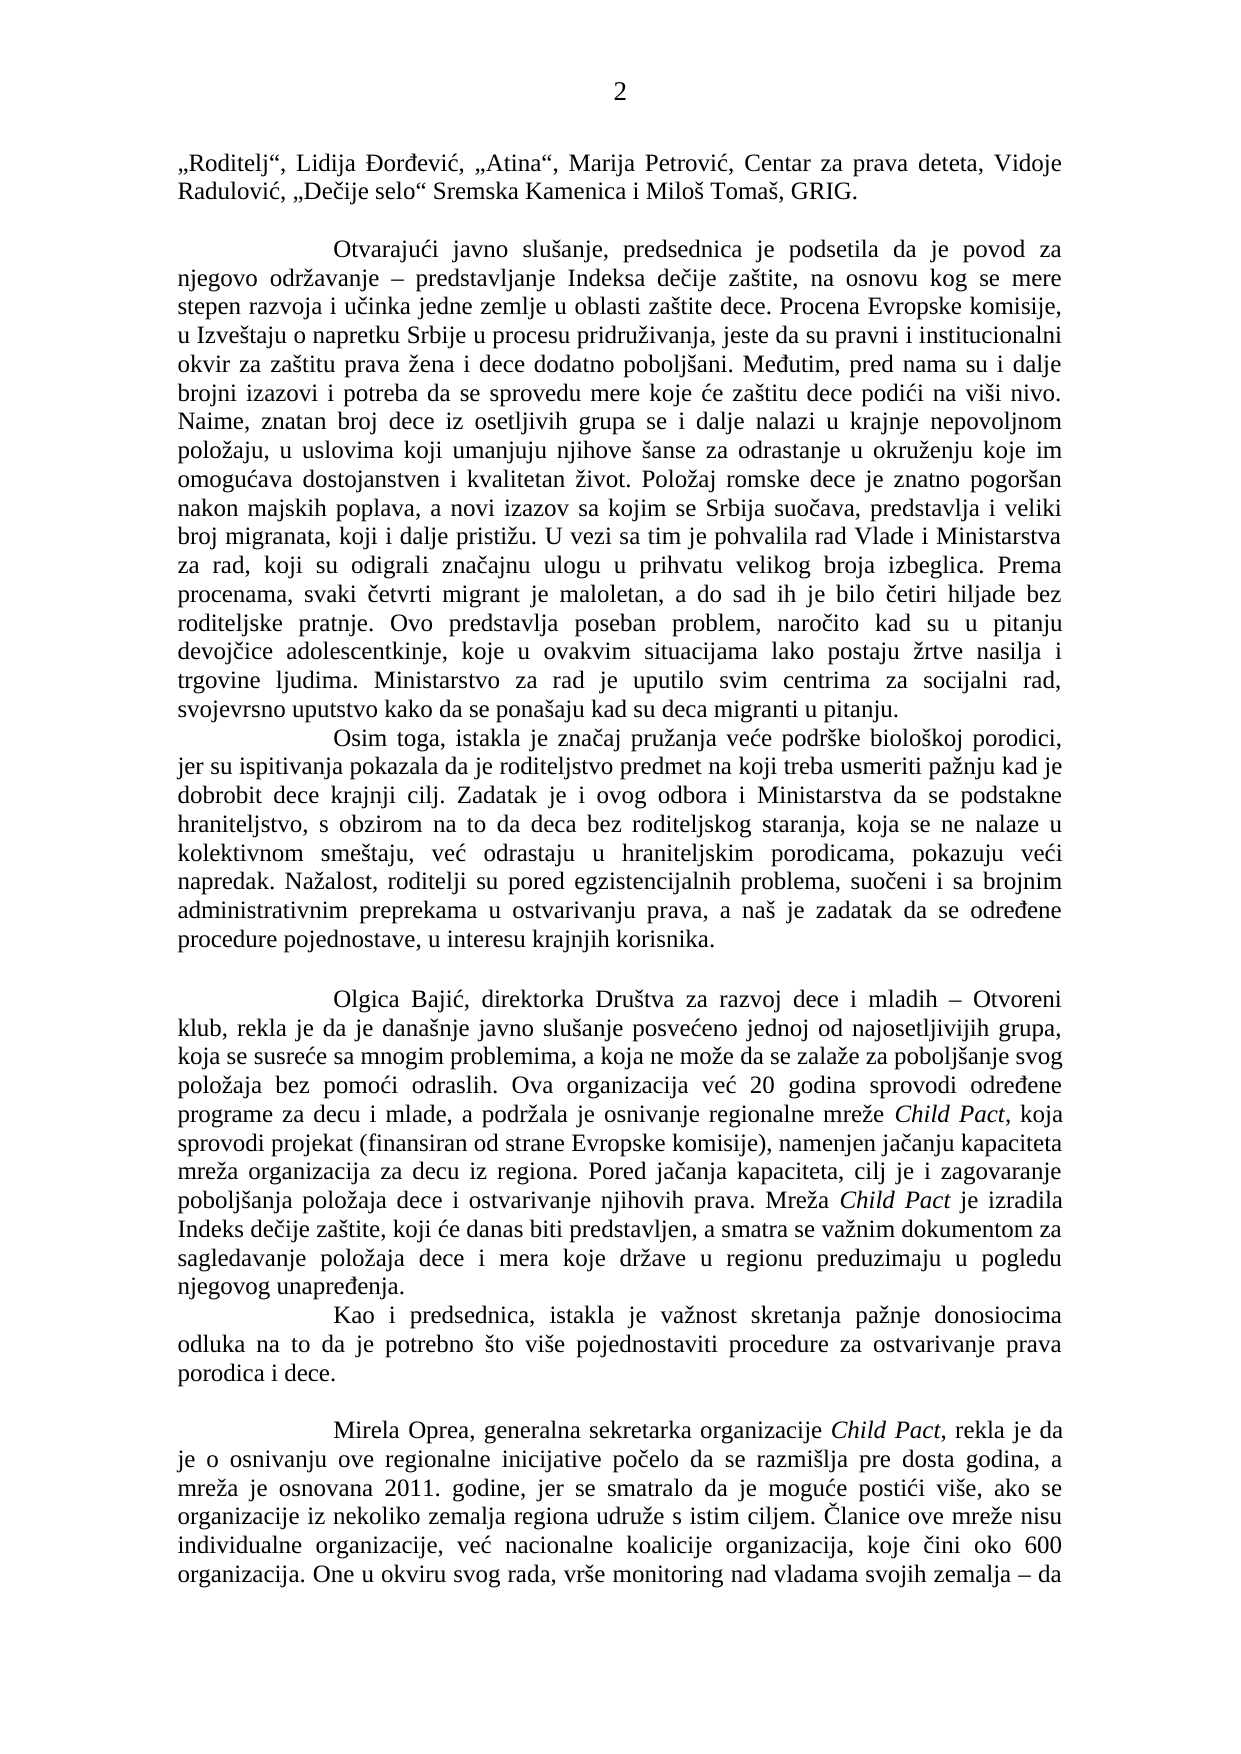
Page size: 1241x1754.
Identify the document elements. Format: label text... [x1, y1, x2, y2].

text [177, 1415, 1063, 1588]
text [177, 148, 1063, 205]
text Osim toga, istakla je značaj pružanja veće podrške biološkoj porodici, jer su ispitivanja pokazala da je roditeljstvo predmet na koji treba usmeriti pažnju kad je dobrobit dece krajnji cilj. Zadatak je i ovog odbora i Ministarstva da se podstakne hraniteljstvo, s obzirom na to da deca bez roditeljskog staranja, koja se ne nalaze u kolektivnom smeštaju, već odrastaju u hraniteljskim porodicama, pokazuju veći napredak. Nažalost, roditelji su pored egzistencijalnih problema, suočeni i sa brojnim administrativnim preprekama u ostvarivanju prava, a naš je zadatak da se određene procedure pojednostave, u interesu krajnjih korisnika. [177, 723, 1063, 953]
text Olgica Bajić, direktorka Društva za razvoj dece i mladih – Otvoreni klub, rekla je da je današnje javno slušanje posvećeno jednoj od najosetljivijih grupa, koja se susreće sa mnogim problemima, a koja ne može da se zalaže za poboljšanje svog položaja bez pomoći odraslih. Ova organizacija već 20 godina sprovodi određene programe za decu i mlade, a podržala je osnivanje regionalne mreže Child Pact, koja sprovodi projekat (finansiran od strane Evropske komisije), namenjen jačanju kapaciteta mreža organizacija za decu iz regiona. Pored jačanja kapaciteta, cilj je i zagovaranje poboljšanja položaja dece i ostvarivanje njihovih prava. Mreža Child Pact je izradila Indeks dečije zaštite, koji će danas biti predstavljen, a smatra se važnim dokumentom za sagledavanje položaja dece i mera koje države u regionu preduzimaju u pogledu njegovog unapređenja. [177, 984, 1063, 1300]
text Kao i predsednica, istakla je važnost skretanja pažnje donosiocima odluka na to da je potrebno što više pojednostaviti procedure za ostvarivanje prava porodica i dece. [177, 1300, 1063, 1386]
text Otvarajući javno slušanje, predsednica je podsetila da je povod za njegovo održavanje – predstavljanje Indeksa dečije zaštite, na osnovu kog se mere stepen razvoja i učinka jedne zemlje u oblasti zaštite dece. Procena Evropske komisije, u Izveštaju o napretku Srbije u procesu pridruživanja, jeste da su pravni i institucionalni okvir za zaštitu prava žena i dece dodatno poboljšani. Međutim, pred nama su i dalje brojni izazovi i potreba da se sprovedu mere koje će zaštitu dece podići na viši nivo. Naime, znatan broj dece iz osetljivih grupa se i dalje nalazi u krajnje nepovoljnom položaju, u uslovima koji umanjuju njihove šanse za odrastanje u okruženju koje im omogućava dostojanstven i kvalitetan život. Položaj romske dece je znatno pogoršan nakon majskih poplava, a novi izazov sa kojim se Srbija suočava, predstavlja i veliki broj migranata, koji i dalje pristižu. U vezi sa tim je pohvalila rad Vlade i Ministarstva za rad, koji su odigrali značajnu ulogu u prihvatu velikog broja izbeglica. Prema procenama, svaki četvrti migrant je maloletan, a do sad ih je bilo četiri hiljade bez roditeljske pratnje. Ovo predstavlja poseban problem, naročito kad su u pitanju devojčice adolescentkinje, koje u ovakvim situacijama lako postaju žrtve nasilja i trgovine ljudima. Ministarstvo za rad je uputilo svim centrima za socijalni rad, svojevrsno uputstvo kako da se ponašaju kad su deca migranti u pitanju. [177, 234, 1063, 723]
